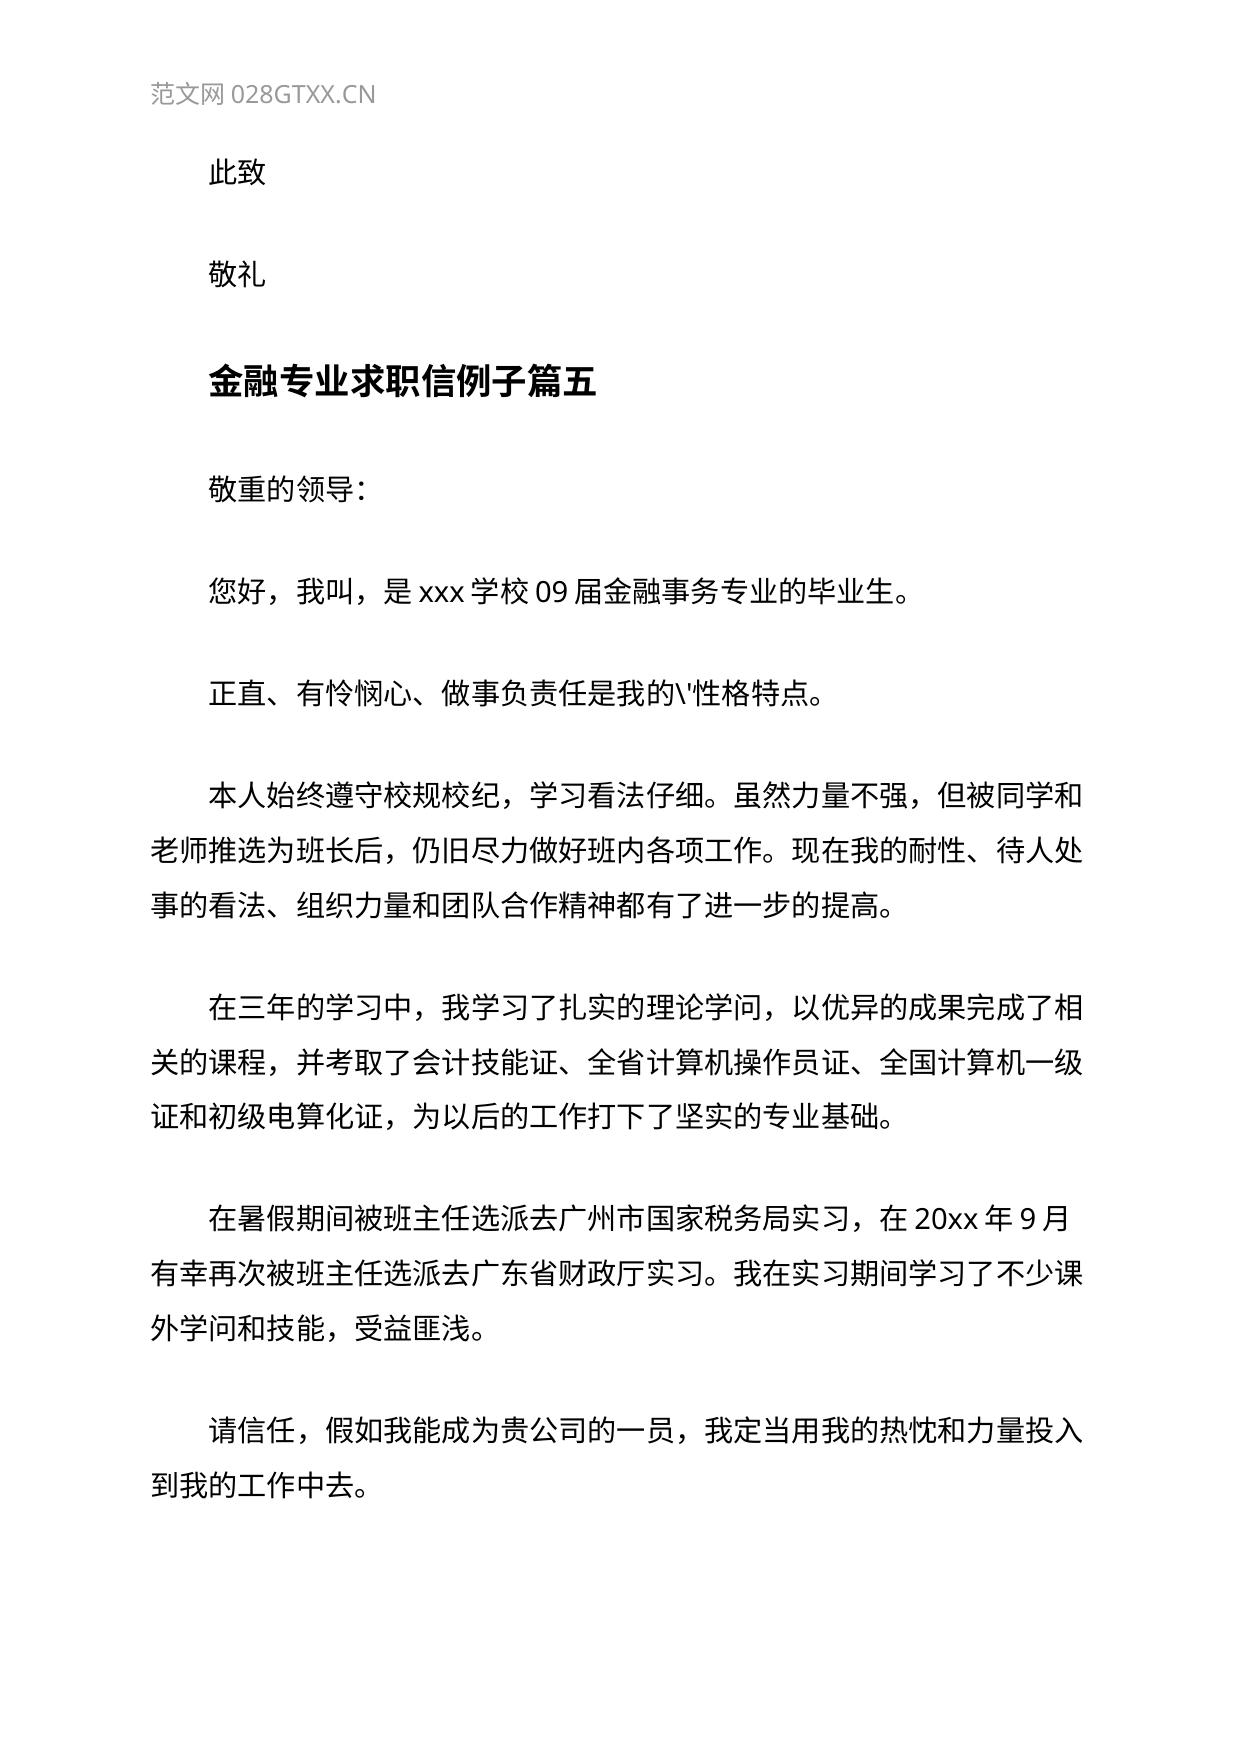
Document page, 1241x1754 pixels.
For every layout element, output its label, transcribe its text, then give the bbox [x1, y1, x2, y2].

text 正直、有怜悯心、做事负责任是我的\'性格特点。 [150, 671, 1090, 713]
text 敬重的领导： [150, 467, 1090, 509]
text 敬礼 [150, 252, 1090, 294]
text 在暑假期间被班主任选派去广州市国家税务局实习，在20xx年9月有幸再次被班主任选派去广东省财政厅实习。我在实习期间学习了不少课外学问和技能，受益匪浅。 [150, 1196, 1090, 1348]
text 金融专业求职信例子篇五 [150, 353, 1090, 405]
text 此致 [150, 150, 1090, 192]
text 本人始终遵守校规校纪，学习看法仔细。虽然力量不强，但被同学和老师推选为班长后，仍旧尽力做好班内各项工作。现在我的耐性、待人处事的看法、组织力量和团队合作精神都有了进一步的提高。 [150, 773, 1090, 925]
text 请信任，假如我能成为贵公司的一员，我定当用我的热忱和力量投入到我的工作中去。 [150, 1407, 1090, 1505]
text 您好，我叫，是xxx学校09届金融事务专业的毕业生。 [150, 569, 1090, 611]
text 在三年的学习中，我学习了扎实的理论学问，以优异的成果完成了相关的课程，并考取了会计技能证、全省计算机操作员证、全国计算机一级证和初级电算化证，为以后的工作打下了坚实的专业基础。 [150, 984, 1090, 1136]
